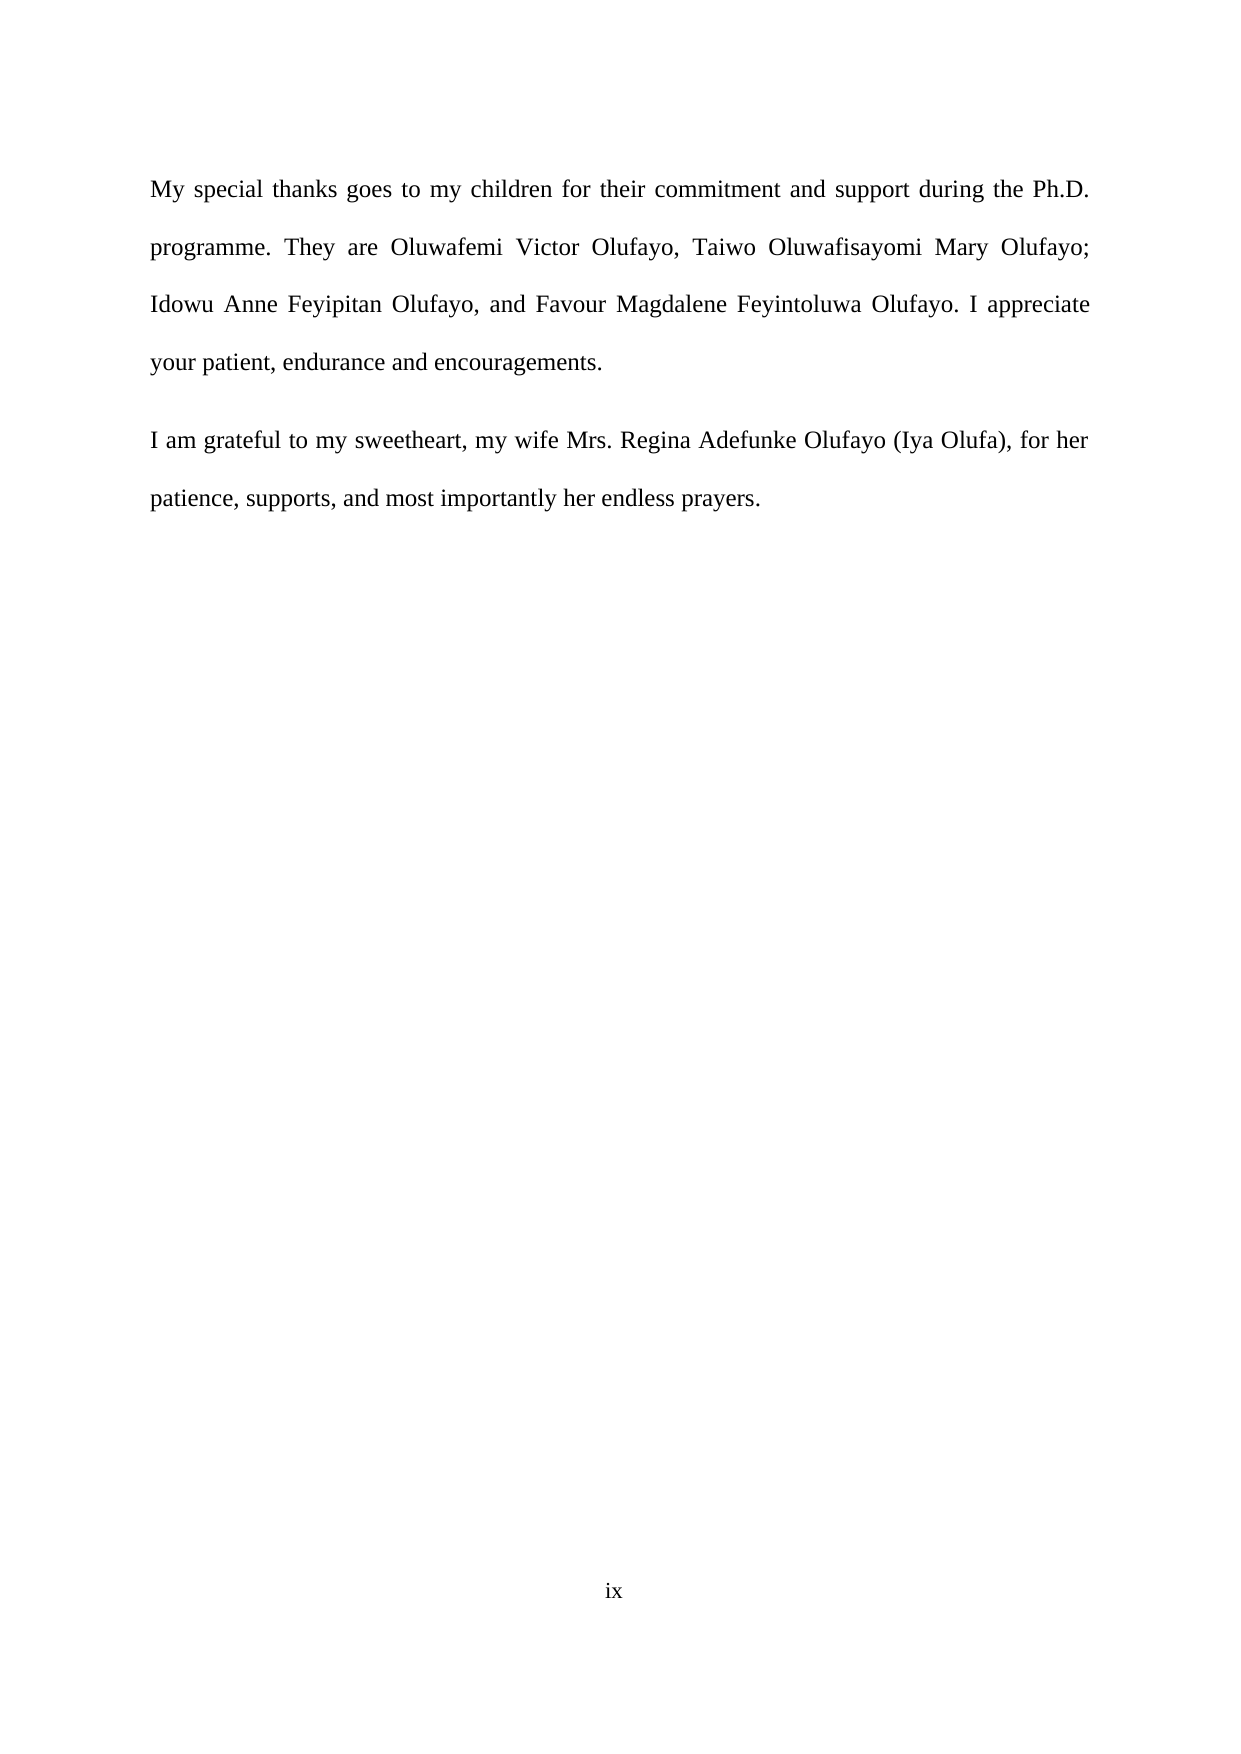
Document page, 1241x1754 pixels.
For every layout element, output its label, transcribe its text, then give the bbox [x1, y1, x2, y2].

text I am grateful to my sweetheart, my wife Mrs. Regina Adefunke Olufayo (Iya Olufa), for her patience, supports, and most importantly her endless prayers. [150, 425, 1090, 512]
text My special thanks goes to my children for their commitment and support during the Ph.D. programme. They are Oluwafemi Victor Olufayo, Taiwo Oluwafisayomi Mary Olufayo; Idowu Anne Feyipitan Olufayo, and Favour Magdalene Feyintoluwa Olufayo. I appreciate your patient, endurance and encouragements. [150, 174, 1091, 376]
